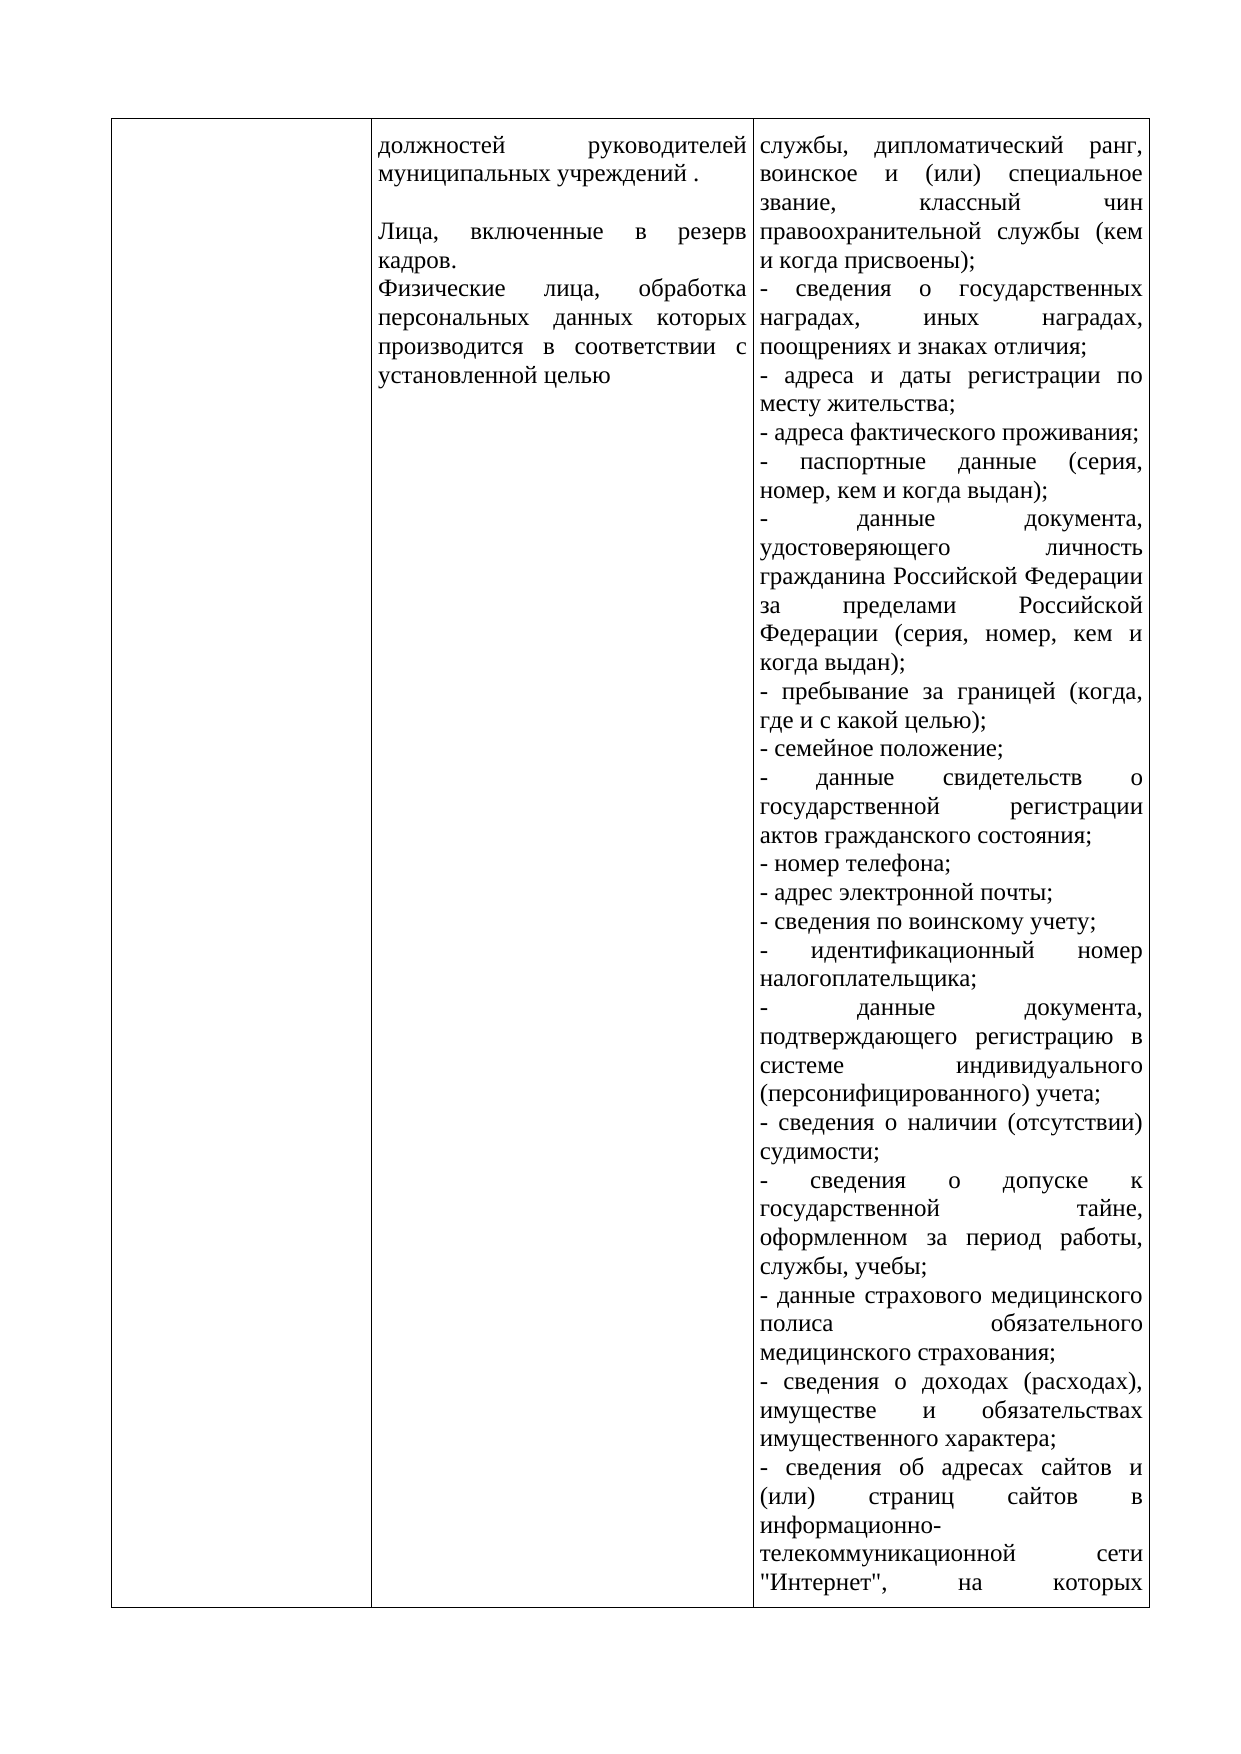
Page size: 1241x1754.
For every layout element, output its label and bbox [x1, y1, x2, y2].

table_cell [112, 119, 371, 1607]
table_cell [754, 119, 1149, 1607]
table_cell [372, 119, 753, 1607]
